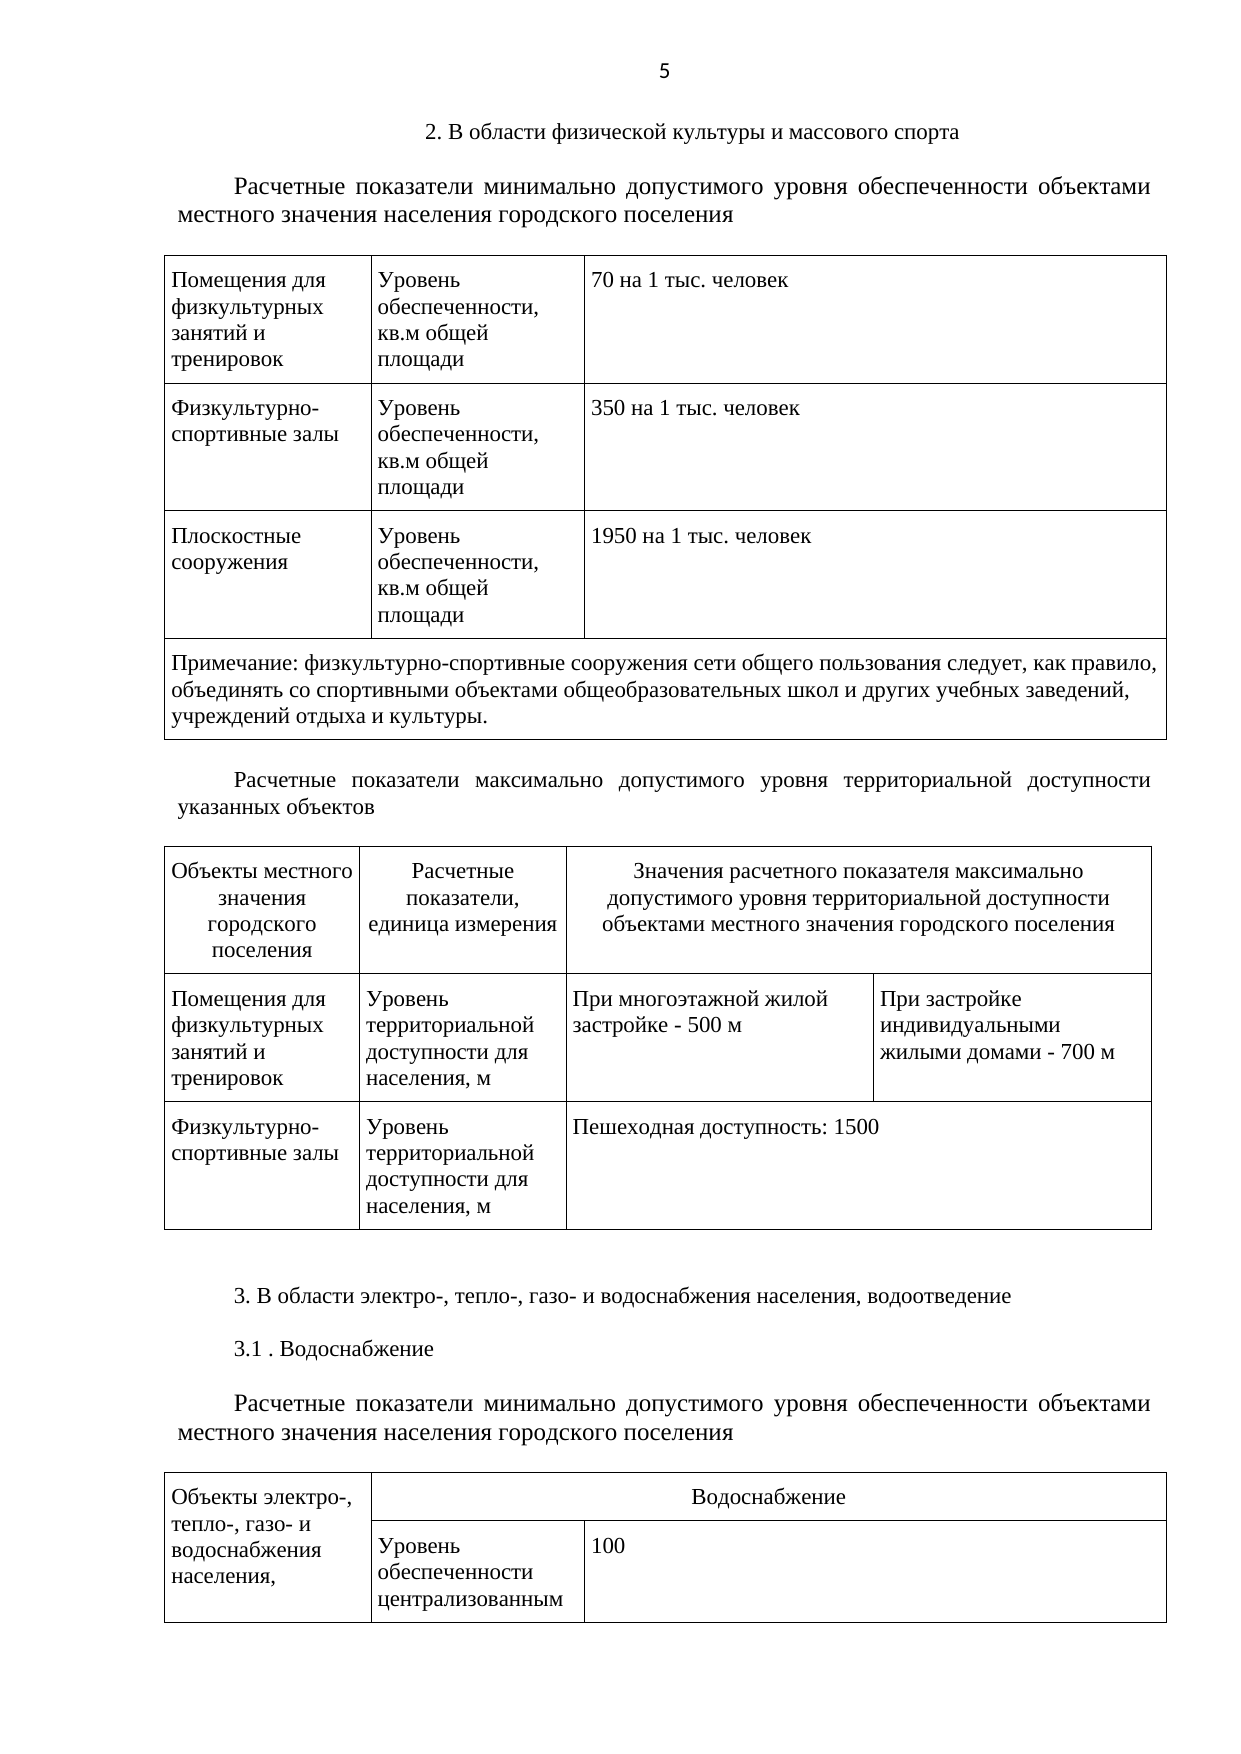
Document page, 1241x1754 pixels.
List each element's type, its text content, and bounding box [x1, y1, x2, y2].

table_cell Уровень территориальной доступности для населения, м [360, 1102, 566, 1229]
text 3. В области электро-, тепло-, газо- и водоснабжения населения, водоотведение [177, 1282, 1152, 1309]
table_header Объекты местного значения городского поселения [165, 847, 359, 973]
table_cell Помещения для физкультурных занятий и тренировок [165, 974, 359, 1101]
table_header Помещения для физкультурных занятий и тренировок [165, 256, 371, 382]
table_cell Пешеходная доступность: 1500 [567, 1102, 1151, 1229]
table_cell Физкультурно-спортивные залы [165, 384, 371, 510]
table_cell Примечание: физкультурно-спортивные сооружения сети общего пользования следует, как правило, объединять со спортивными объектами общеобразовательных школ и других учебных заведений, учреждений отдыха и культуры. [165, 639, 1166, 739]
text 3.1 . Водоснабжение [177, 1335, 1152, 1362]
table_cell При застройке индивидуальными жилыми домами - 700 м [874, 974, 1151, 1101]
table_cell 350 на 1 тыс. человек [585, 384, 1166, 510]
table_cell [372, 1521, 584, 1622]
table_cell 100 [585, 1521, 1166, 1622]
table_header Объекты электро-, тепло-, газо- и водоснабжения населения, водоотведения [165, 1473, 371, 1622]
table_header 70 на 1 тыс. человек [585, 256, 1166, 382]
text Расчетные показатели минимально допустимого уровня обеспеченности объектами местного значения населения городского поселения [177, 1388, 1152, 1445]
text Расчетные показатели максимально допустимого уровня территориальной доступности указанных объектов [177, 767, 1152, 819]
table_cell Уровень обеспеченности, кв.м общей площади [372, 384, 584, 510]
table_header Расчетные показатели, единица измерения [360, 847, 566, 973]
table_header Водоснабжение [372, 1473, 1166, 1520]
table_header Значения расчетного показателя максимально допустимого уровня территориальной доступности объектами местного значения городского поселения [567, 847, 1151, 973]
table_cell 1950 на 1 тыс. человек [585, 511, 1166, 638]
table_cell Уровень обеспеченности, кв.м общей площади [372, 511, 584, 638]
text Расчетные показатели минимально допустимого уровня обеспеченности объектами местного значения населения городского поселения [177, 171, 1152, 228]
table_cell Физкультурно-спортивные залы [165, 1102, 359, 1229]
table_cell При многоэтажной жилой застройке - 500 м [567, 974, 873, 1101]
table_cell Плоскостные сооружения [165, 511, 371, 638]
table_header Уровень обеспеченности, кв.м общей площади [372, 256, 584, 382]
table_cell Уровень территориальной доступности для населения, м [360, 974, 566, 1101]
text 2. В области физической культуры и массового спорта [177, 118, 1152, 144]
